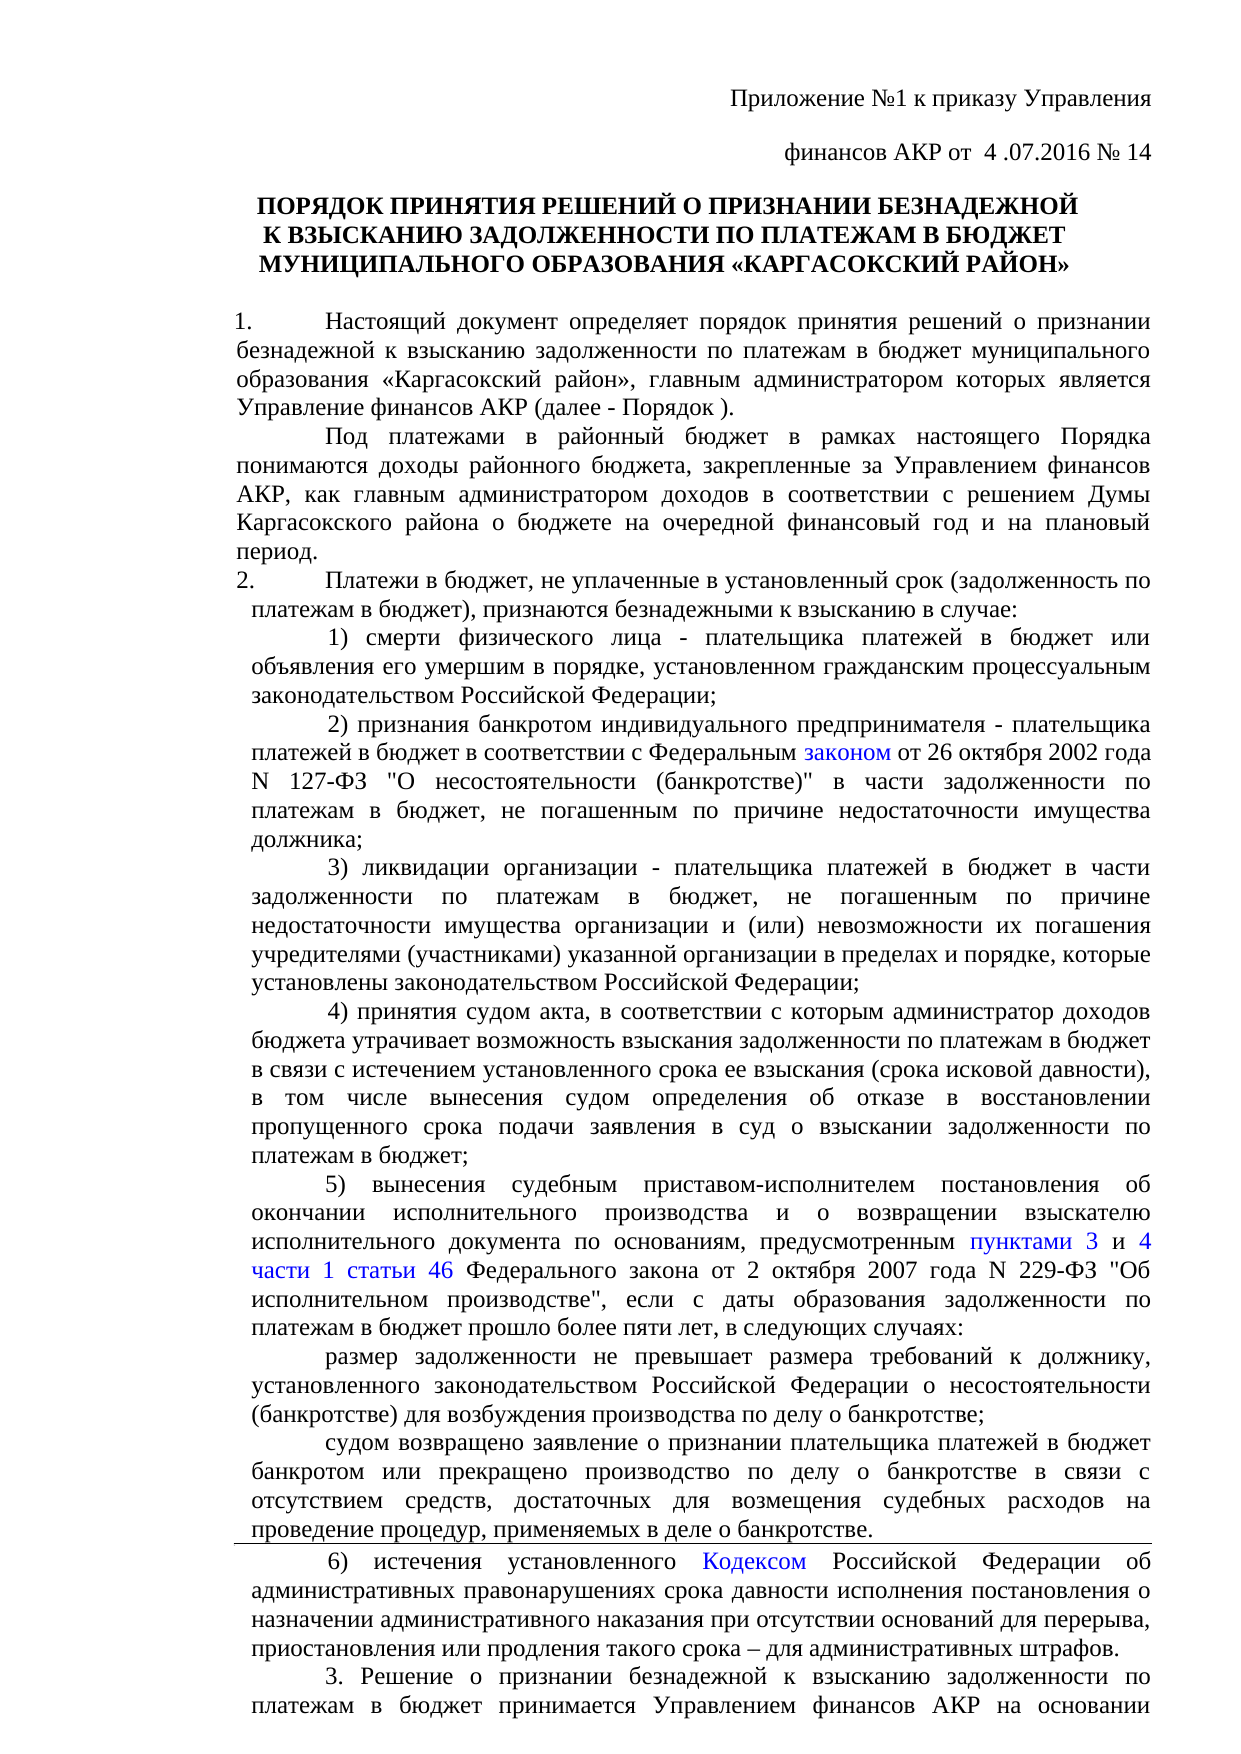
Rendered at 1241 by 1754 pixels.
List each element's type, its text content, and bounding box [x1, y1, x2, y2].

list 5) вынесения судебным приставом-исполнителем постановления об окончании исполнительного производства и о возвращении взыскателю исполнительного документа по основаниям, предусмотренным пунктами 3 и 4 части 1 статьи 46 Федерального закона от 2 октября 2007 года N 229-ФЗ "Об исполнительном производстве", если с даты образования задолженности по платежам в бюджет прошло более пяти лет, в следующих случаях: [251, 1169, 1152, 1341]
list 3) ликвидации организации - плательщика платежей в бюджет в части задолженности по платежам в бюджет, не погашенным по причине недостаточности имущества организации и (или) невозможности их погашения учредителями (участниками) указанной организации в пределах и порядке, которые установлены законодательством Российской Федерации; [251, 852, 1152, 996]
list размер задолженности не превышает размера требований к должнику, установленного законодательством Российской Федерации о несостоятельности (банкротстве) для возбуждения производства по делу о банкротстве; [251, 1341, 1152, 1427]
list 6) истечения установленного Кодексом Российской Федерации об административных правонарушениях срока давности исполнения постановления о назначении административного наказания при отсутствии оснований для перерыва, приостановления или продления такого срока – для административных штрафов. [251, 1546, 1152, 1661]
text финансов АКР от 4 .07.2016 № 14 [177, 137, 1152, 166]
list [251, 1661, 1152, 1719]
text Приложение №1 к приказу Управления [177, 83, 1152, 112]
text Под платежами в районный бюджет в рамках настоящего Порядка понимаются доходы районного бюджета, закрепленные за Управлением финансов АКР, как главным администратором доходов в соответствии с решением Думы Каргасокского района о бюджете на очередной финансовый год и на плановый период. [233, 421, 1152, 565]
text ПОРЯДОК ПРИНЯТИЯ РЕШЕНИЙ О ПРИЗНАНИИ БЕЗНАДЕЖНОЙ [177, 191, 1152, 220]
list Платежи в бюджет, не уплаченные в установленный срок (задолженность по платежам в бюджет), признаются безнадежными к взысканию в случае: [236, 565, 1152, 622]
list 1) смерти физического лица - плательщика платежей в бюджет или объявления его умершим в порядке, установленном гражданским процессуальным законодательством Российской Федерации; [251, 622, 1152, 709]
text К ВЗЫСКАНИЮ ЗАДОЛЖЕННОСТИ ПО ПЛАТЕЖАМ В БЮДЖЕТ МУНИЦИПАЛЬНОГО ОБРАЗОВАНИЯ «КАРГАСОКСКИЙ РАЙОН» [177, 220, 1152, 277]
list Настоящий документ определяет порядок принятия решений о признании безнадежной к взысканию задолженности по платежам в бюджет муниципального образования «Каргасокский район», главным администратором которых является Управление финансов АКР (далее - Порядок ). [233, 306, 1152, 421]
list 2) признания банкротом индивидуального предпринимателя - плательщика платежей в бюджет в соответствии с Федеральным законом от 26 октября 2002 года N 127-ФЗ "О несостоятельности (банкротстве)" в части задолженности по платежам в бюджет, не погашенным по причине недостаточности имущества должника; [251, 709, 1152, 852]
list 4) принятия судом акта, в соответствии с которым администратор доходов бюджета утрачивает возможность взыскания задолженности по платежам в бюджет в связи с истечением установленного срока ее взыскания (срока исковой давности), в том числе вынесения судом определения об отказе в восстановлении пропущенного срока подачи заявления в суд о взыскании задолженности по платежам в бюджет; [251, 996, 1152, 1169]
list судом возвращено заявление о признании плательщика платежей в бюджет банкротом или прекращено производство по делу о банкротстве в связи с отсутствием средств, достаточных для возмещения судебных расходов на проведение процедур, применяемых в деле о банкротстве. [251, 1427, 1152, 1542]
